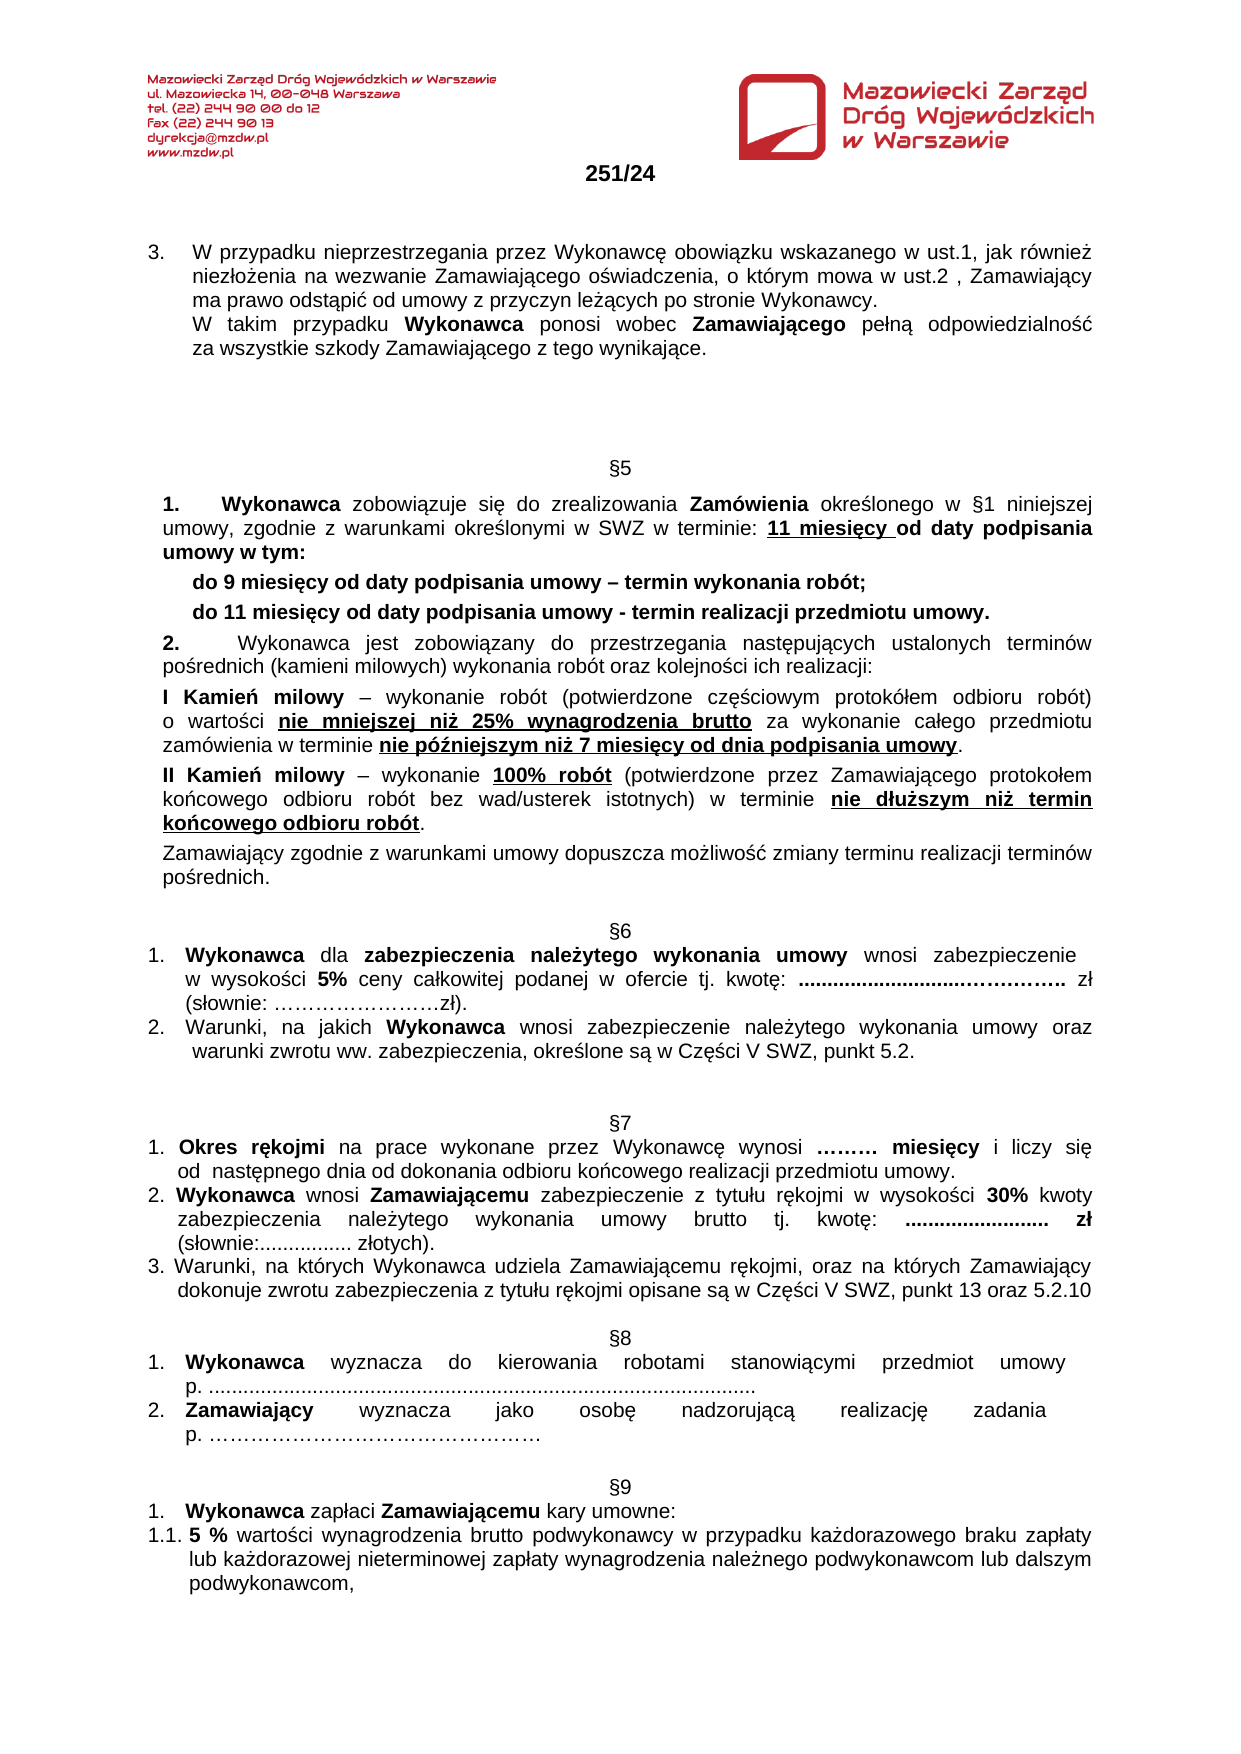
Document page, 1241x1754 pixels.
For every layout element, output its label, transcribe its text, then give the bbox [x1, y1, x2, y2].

list W takim przypadku Wykonawca ponosi wobec Zamawiającego pełną odpowiedzialność za wszystkie szkody Zamawiającego z tego wynikające. [192, 312, 1093, 359]
text §6 [148, 919, 1093, 943]
text 1. Okres rękojmi na prace wykonane przez Wykonawcę wynosi ……… miesięcy i liczy się od następnego dnia od dokonania odbioru końcowego realizacji przedmiotu umowy. [148, 1134, 1093, 1182]
text §9 [148, 1475, 1093, 1499]
text §7 [148, 1111, 1093, 1134]
text II Kamień milowy – wykonanie 100% robót (potwierdzone przez Zamawiającego protokołem końcowego odbioru robót bez wad/usterek istotnych) w terminie nie dłuższym niż termin końcowego odbioru robót. [162, 763, 1093, 834]
list Wykonawca wyznacza do kierowania robotami stanowiącymi przedmiot umowy p. ............................................................................................... [148, 1350, 1093, 1398]
text I Kamień milowy – wykonanie robót (potwierdzone częściowym protokółem odbioru robót) o wartości nie mniejszej niż 25% wynagrodzenia brutto za wykonanie całego przedmiotu zamówienia w terminie nie późniejszym niż 7 miesięcy od dnia podpisania umowy. [162, 684, 1093, 756]
list Wykonawca jest zobowiązany do przestrzegania następujących ustalonych terminów pośrednich (kamieni milowych) wykonania robót oraz kolejności ich realizacji: [162, 630, 1093, 678]
text Zamawiający zgodnie z warunkami umowy dopuszcza możliwość zmiany terminu realizacji terminów pośrednich. [162, 841, 1093, 889]
text 3. Warunki, na których Wykonawca udziela Zamawiającemu rękojmi, oraz na których Zamawiający dokonuje zwrotu zabezpieczenia z tytułu rękojmi opisane są w Części V SWZ, punkt 13 oraz 5.2.10 [148, 1254, 1093, 1302]
text 2. Wykonawca wnosi Zamawiającemu zabezpieczenie z tytułu rękojmi w wysokości 30% kwoty zabezpieczenia należytego wykonania umowy brutto tj. kwotę: ......................... zł (słownie:................ złotych). [148, 1182, 1093, 1254]
list 5 % wartości wynagrodzenia brutto podwykonawcy w przypadku każdorazowego braku zapłaty lub każdorazowej nieterminowej zapłaty wynagrodzenia należnego podwykonawcom lub dalszym podwykonawcom, [148, 1523, 1093, 1594]
text §8 [148, 1326, 1093, 1350]
text do 11 miesięcy od daty podpisania umowy - termin realizacji przedmiotu umowy. [192, 600, 1093, 624]
list W przypadku nieprzestrzegania przez Wykonawcę obowiązku wskazanego w ust.1, jak również niezłożenia na wezwanie Zamawiającego oświadczenia, o którym mowa w ust.2 , Zamawiający ma prawo odstąpić od umowy z przyczyn leżących po stronie Wykonawcy. [148, 240, 1093, 312]
picture [739, 74, 1094, 160]
picture [147, 73, 497, 160]
text do 9 miesięcy od daty podpisania umowy – termin wykonania robót; [192, 570, 1093, 594]
list Warunki, na jakich Wykonawca wnosi zabezpieczenie należytego wykonania umowy oraz warunki zwrotu ww. zabezpieczenia, określone są w Części V SWZ, punkt 5.2. [148, 1015, 1093, 1063]
list Zamawiający wyznacza jako osobę nadzorującą realizację zadania p. ………………………………………… [148, 1398, 1093, 1446]
text §5 [148, 455, 1093, 479]
list Wykonawca zapłaci Zamawiającemu kary umowne: [148, 1499, 1093, 1523]
list Wykonawca zobowiązuje się do zrealizowania Zamówienia określonego w §1 niniejszej umowy, zgodnie z warunkami określonymi w SWZ w terminie: 11 miesięcy od daty podpisania umowy w tym: [162, 492, 1093, 564]
list Wykonawca dla zabezpieczenia należytego wykonania umowy wnosi zabezpieczenie w wysokości 5% ceny całkowitej podanej w ofercie tj. kwotę: .............................…….…….. zł (słownie: ……………………zł). [148, 943, 1093, 1015]
